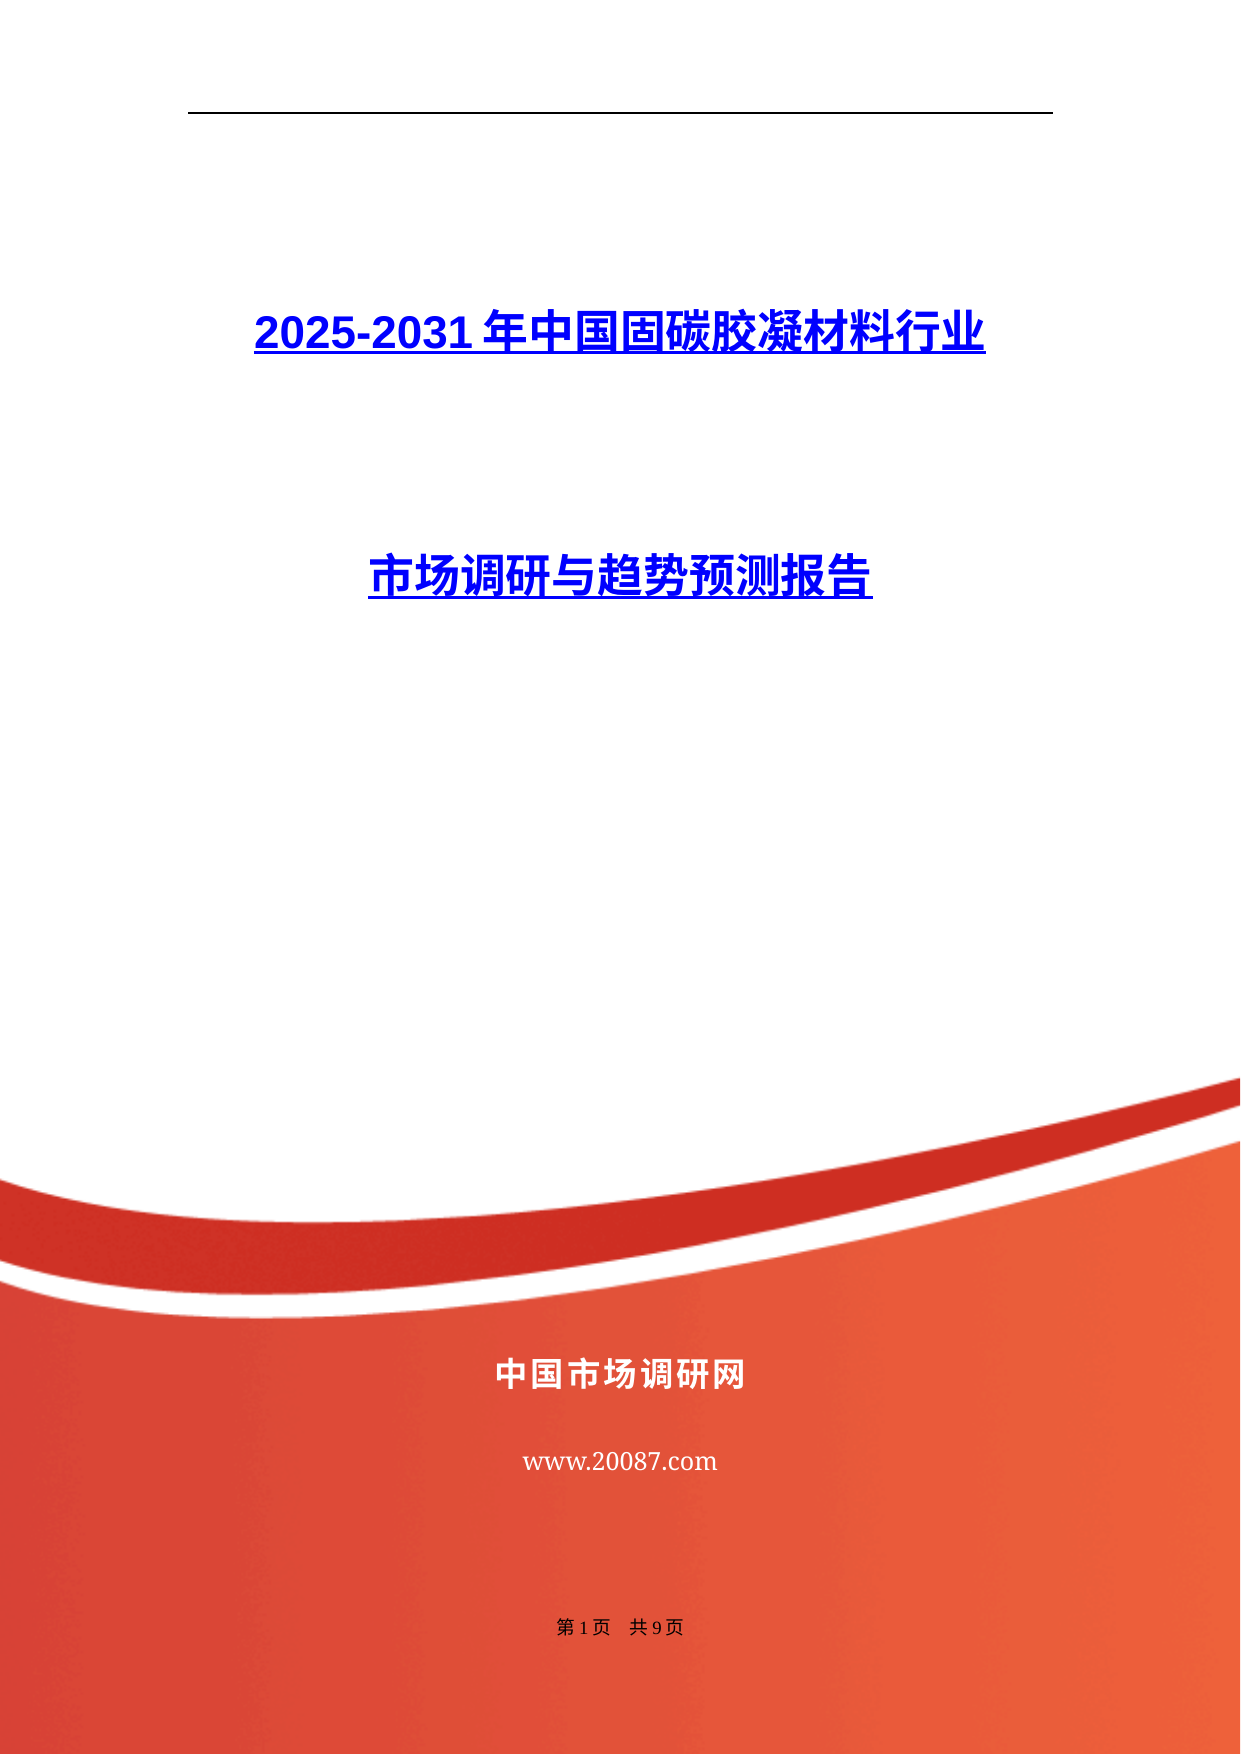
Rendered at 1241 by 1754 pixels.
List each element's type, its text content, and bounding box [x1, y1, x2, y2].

text www.20087.com [187, 1428, 1053, 1493]
table_header 2025-2031年中国固碳胶凝材料行业市场调研与趋势预测报告 [188, 207, 1053, 773]
subtitle 中国市场调研网 [187, 1339, 1053, 1404]
picture [0, 1006, 1241, 1754]
